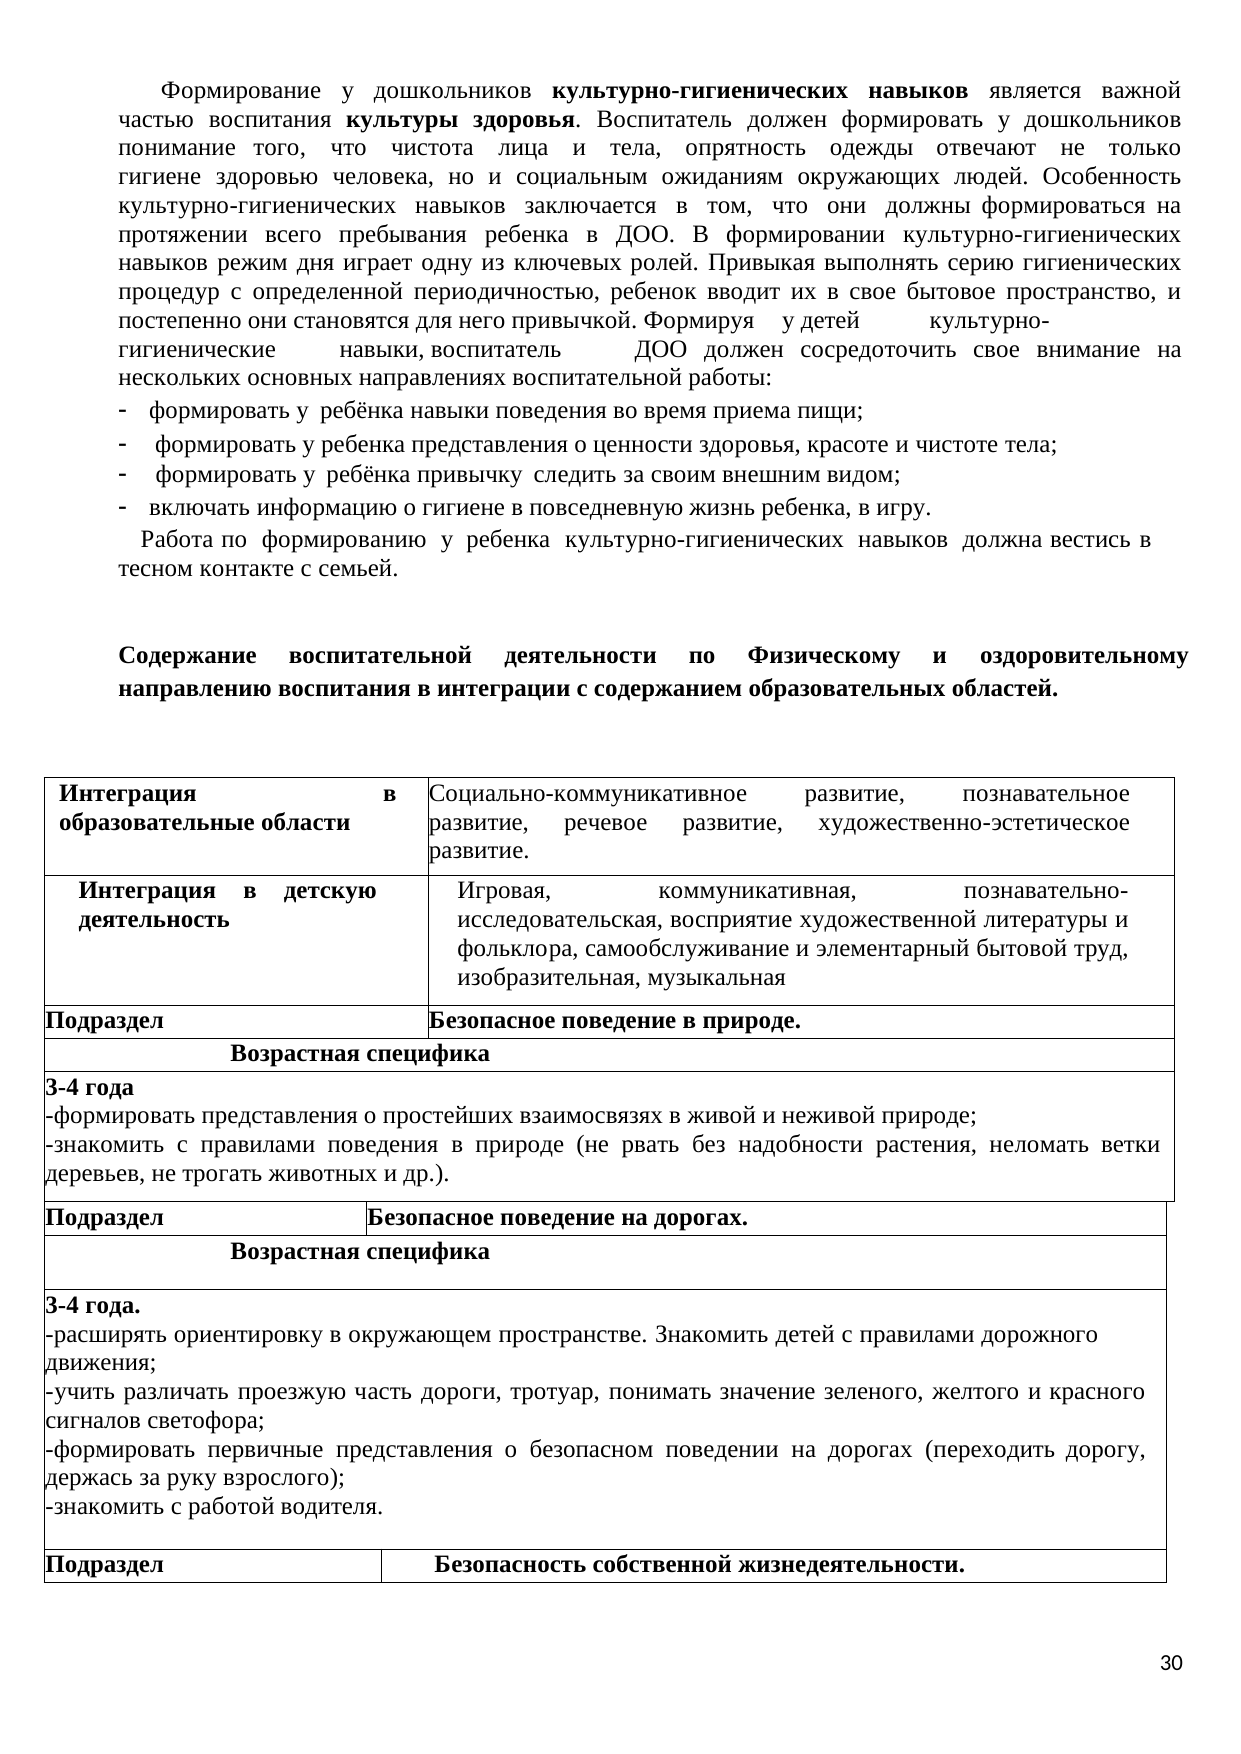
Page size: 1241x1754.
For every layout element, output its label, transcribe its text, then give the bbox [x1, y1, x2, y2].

text формировать у ребёнка привычку следить за своим внешним видом; [118, 459, 1185, 488]
table_cell 3-4 года -формировать представления о простейших взаимосвязях в живой и неживой природе; -знакомить с правилами поведения в природе (не рвать без надобности растения, неломать ветки деревьев, не трогать животных и др.). [45, 1072, 1174, 1201]
text Содержание воспитательной деятельности по Физическому и оздоровительному направлению воспитания в интеграции с содержанием образовательных областей. [118, 641, 1189, 702]
text Работа по формированию у ребенка культурно-гигиенических навыков должна вестись в тесном контакте с семьей. [118, 524, 1151, 582]
table_cell Подраздел [45, 1202, 366, 1235]
table_cell Подраздел [45, 1006, 428, 1037]
table_cell Возрастная специфика [45, 1236, 1166, 1289]
table_header Социально-коммуникативное развитие, познавательное развитие, речевое развитие, художественно-эстетическое развитие. [429, 778, 1174, 874]
table_cell Возрастная специфика [45, 1039, 1174, 1071]
table_cell Безопасное поведение в природе. [429, 1006, 1174, 1037]
table_cell Подраздел [45, 1550, 381, 1582]
table_cell 3-4 года. -расширять ориентировку в окружающем пространстве. Знакомить детей с правилами дорожного движения; -учить различать проезжую часть дороги, тротуар, понимать значение зеленого, желтого и красного сигналов светофора; -формировать первичные представления о безопасном поведении на дорогах (переходить дорогу, держась за руку взрослого); -знакомить с работой водителя. [45, 1290, 1166, 1548]
text формировать у ребенка представления о ценности здоровья, красоте и чистоте тела; [118, 429, 1084, 458]
table_cell Безопасность собственной жизнедеятельности. [382, 1550, 1166, 1582]
table_header Интеграция в образовательные области [45, 778, 428, 874]
text включать информацию о гигиене в повседневную жизнь ребенка, в игру. [118, 492, 1185, 521]
table_cell Интеграция в детскую деятельность [45, 876, 428, 1004]
text Формирование у дошкольников культурно-гигиенических навыков является важной частью воспитания культуры здоровья. Воспитатель должен формировать у дошкольников понимание того, что чистота лица и тела, опрятность одежды отвечают не только гигиене здоровью человека, но и социальным ожиданиям окружающих людей. Особенность культурно-гигиенических навыков заключается в том, что они должны формироваться на протяжении всего пребывания ребенка в ДОО. В формировании культурно-гигиенических навыков режим дня играет одну из ключевых ролей. Привыкая выполнять серию гигиенических процедур с определенной периодичностью, ребенок вводит их в свое бытовое пространство, и постепенно они становятся для него привычкой. Формируя у детей культурно- гигиенические навыки, воспитатель ДОО должен сосредоточить свое внимание на нескольких основных направлениях воспитательной работы: [118, 75, 1181, 391]
table_cell Безопасное поведение на дорогах. [367, 1202, 1166, 1235]
table_cell Игровая, коммуникативная, познавательно-исследовательская, восприятие художественной литературы и фольклора, самообслуживание и элементарный бытовой труд, изобразительная, музыкальная [429, 876, 1174, 1004]
text формировать у ребёнка навыки поведения во время приема пищи; [118, 396, 1185, 424]
